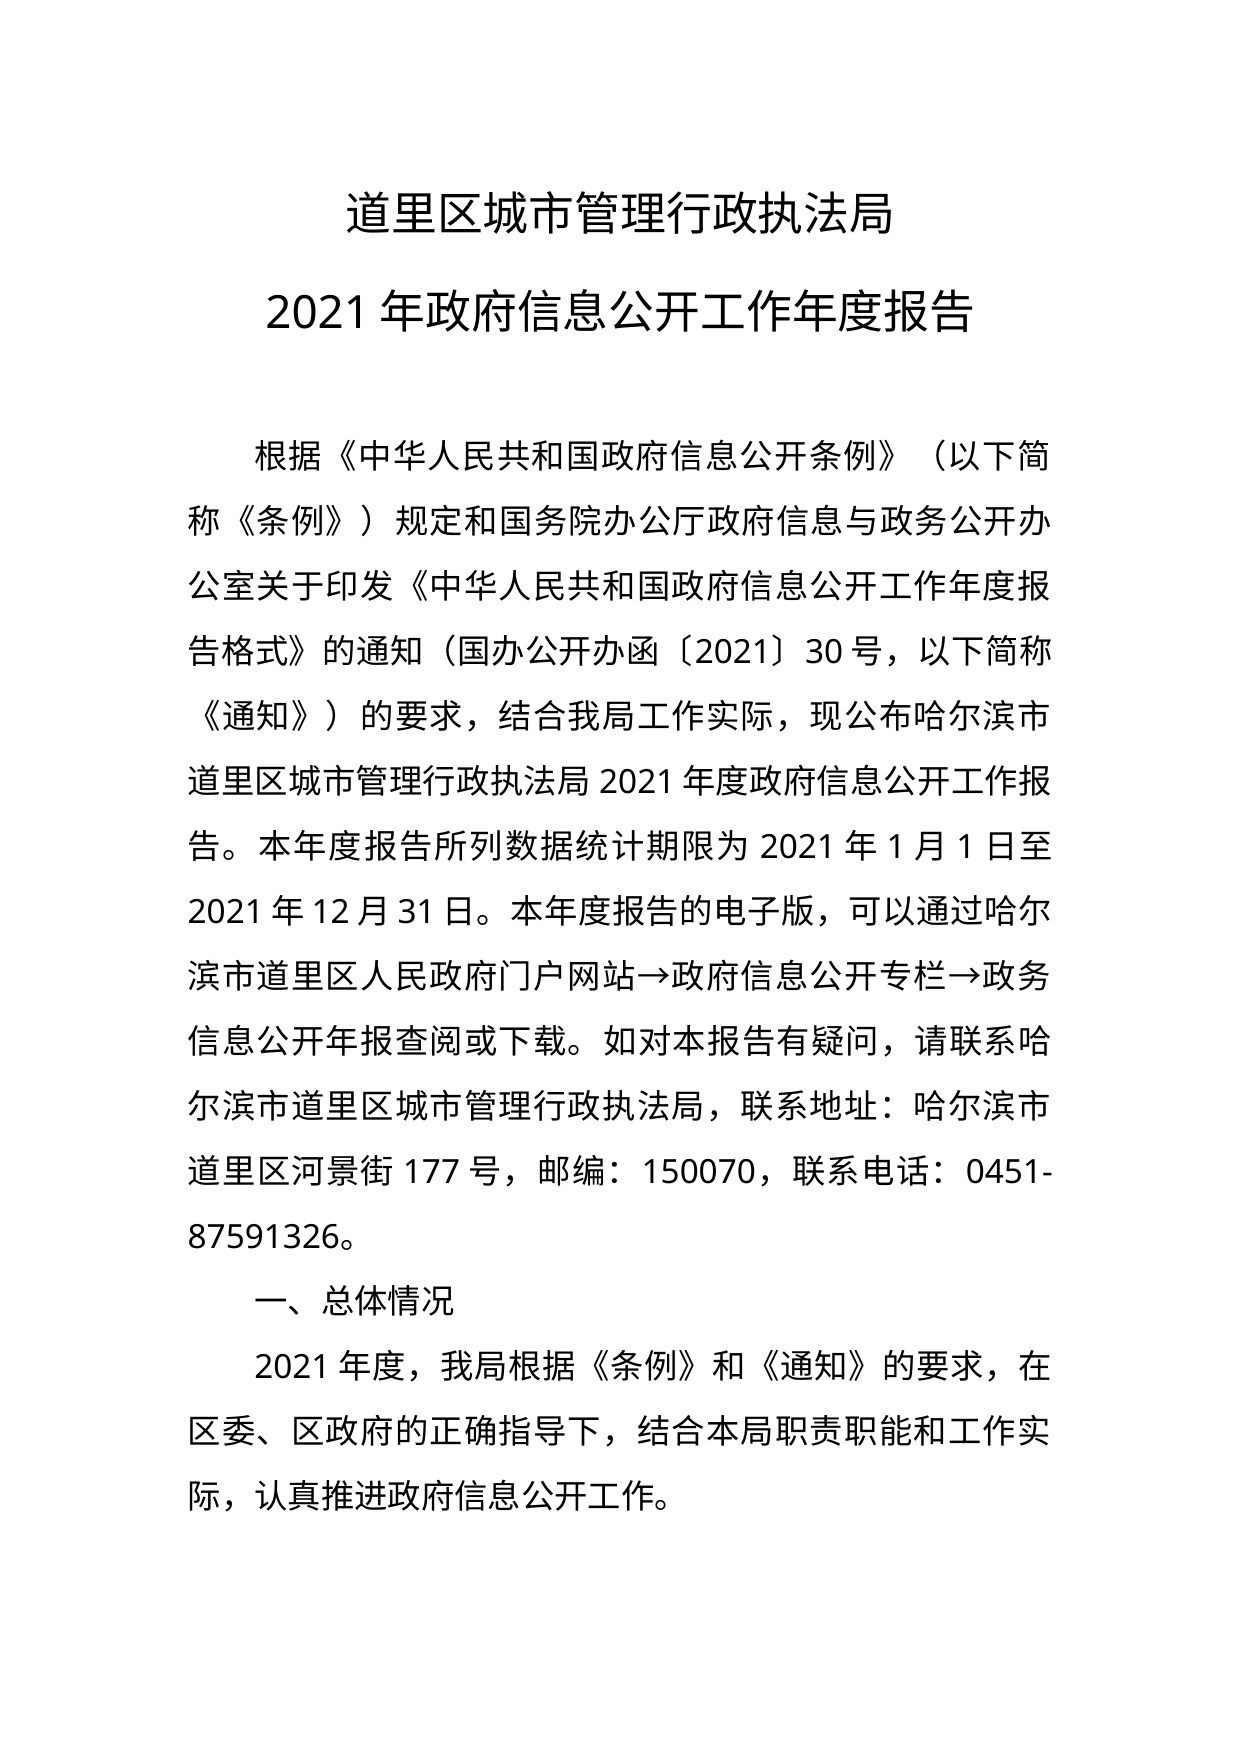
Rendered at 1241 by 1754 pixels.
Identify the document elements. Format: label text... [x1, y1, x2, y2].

text 2021年度，我局根据《条例》和《通知》的要求，在区委、区政府的正确指导下，结合本局职责职能和工作实际，认真推进政府信息公开工作。 [187, 1332, 1053, 1527]
text 道里区城市管理行政执法局 [187, 162, 1053, 259]
text 一、总体情况 [187, 1267, 1053, 1332]
text 根据《中华人民共和国政府信息公开条例》（以下简称《条例》）规定和国务院办公厅政府信息与政务公开办公室关于印发《中华人民共和国政府信息公开工作年度报告格式》的通知（国办公开办函〔2021〕30号，以下简称《通知》）的要求，结合我局工作实际，现公布哈尔滨市道里区城市管理行政执法局2021年度政府信息公开工作报告。本年度报告所列数据统计期限为2021年1月1日至2021年12月31日。本年度报告的电子版，可以通过哈尔滨市道里区人民政府门户网站→政府信息公开专栏→政务信息公开年报查阅或下载。如对本报告有疑问，请联系哈尔滨市道里区城市管理行政执法局，联系地址：哈尔滨市道里区河景街177号，邮编：150070，联系电话：0451-87591326。 [187, 422, 1053, 1267]
text 2021年政府信息公开工作年度报告 [187, 259, 1053, 357]
